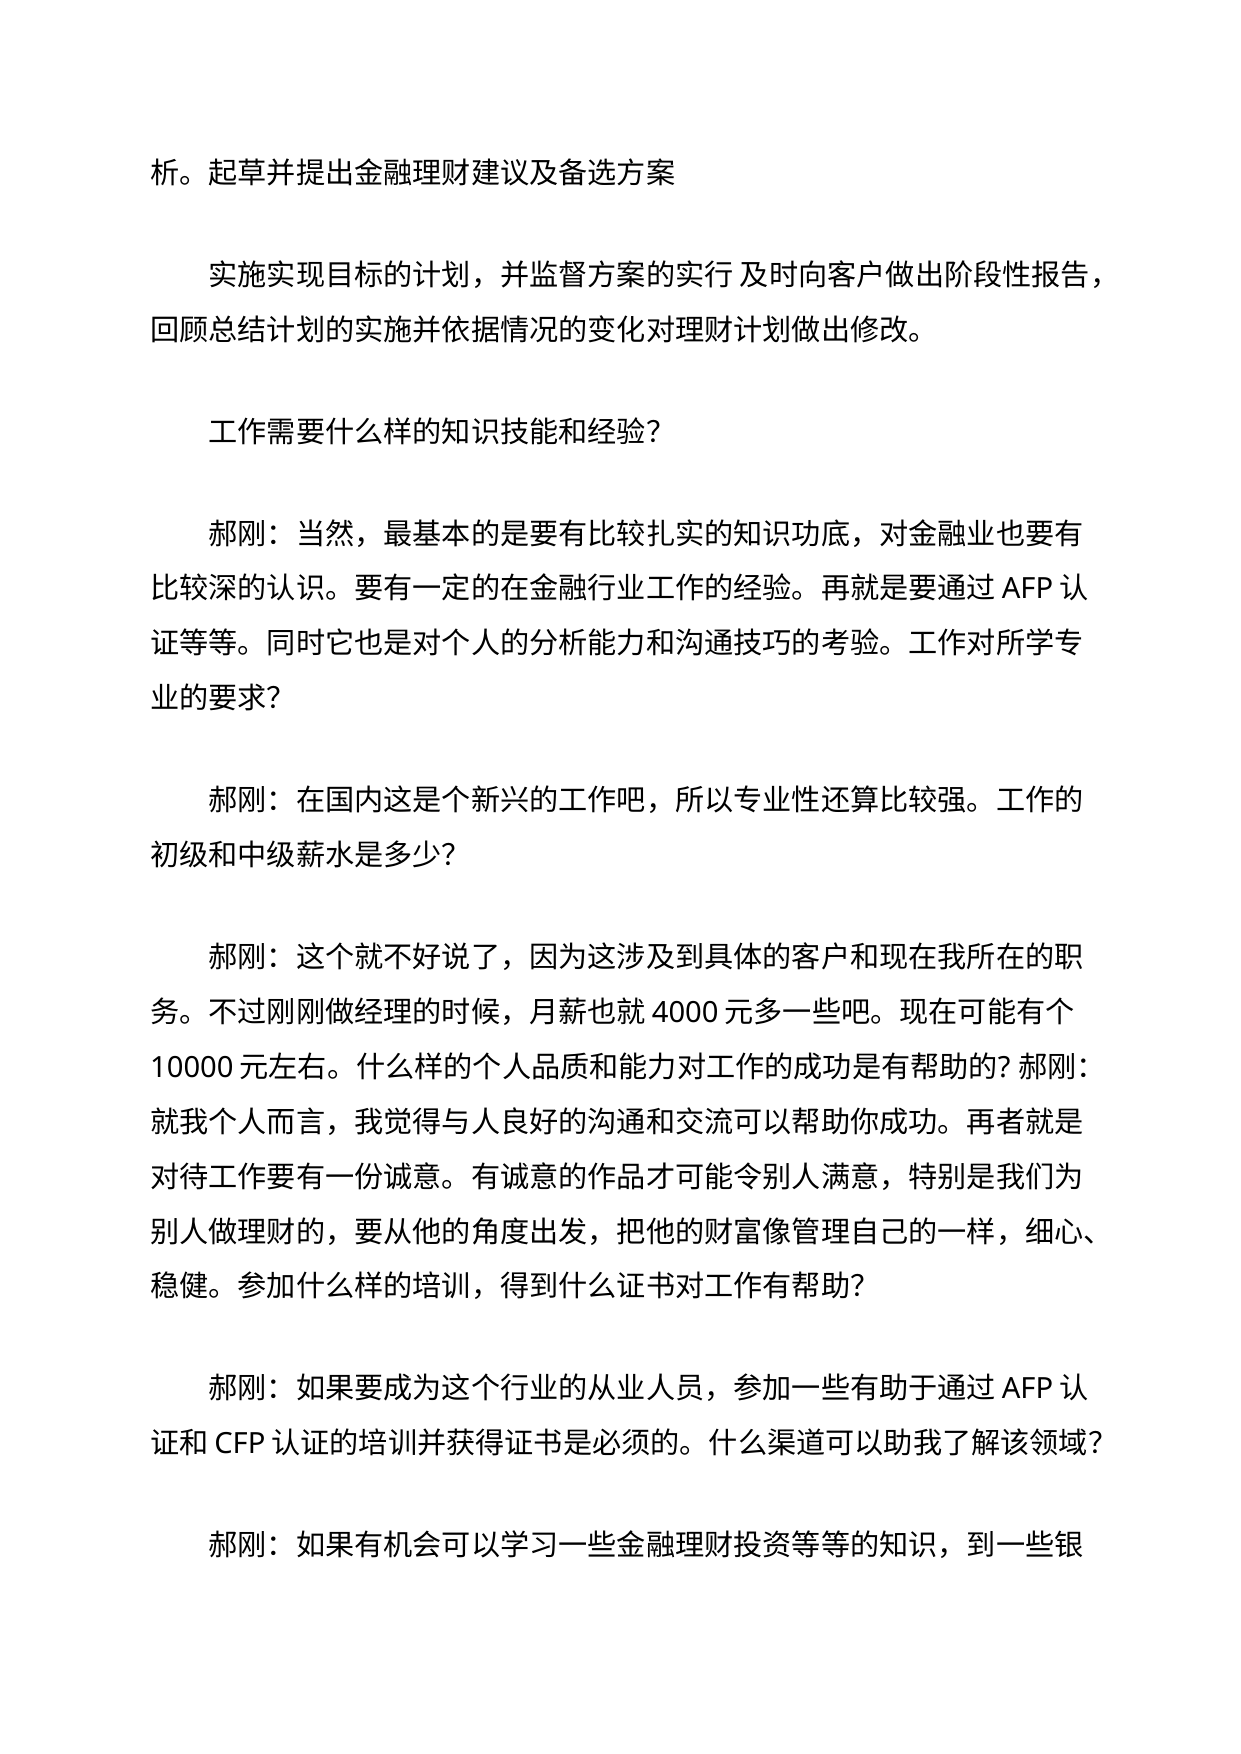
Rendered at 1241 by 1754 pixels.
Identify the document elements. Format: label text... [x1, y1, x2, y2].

text 郝刚：如果要成为这个行业的从业人员，参加一些有助于通过AFP认证和CFP认证的培训并获得证书是必须的。什么渠道可以助我了解该领域？ [150, 1365, 1090, 1462]
text 郝刚：在国内这是个新兴的工作吧，所以专业性还算比较强。工作的初级和中级薪水是多少？ [150, 777, 1090, 874]
text 实施实现目标的计划，并监督方案的实行 及时向客户做出阶段性报告，回顾总结计划的实施并依据情况的变化对理财计划做出修改。 [150, 252, 1090, 349]
text 郝刚：当然，最基本的是要有比较扎实的知识功底，对金融业也要有比较深的认识。要有一定的在金融行业工作的经验。再就是要通过AFP认证等等。同时它也是对个人的分析能力和沟通技巧的考验。工作对所学专业的要求？ [150, 510, 1090, 717]
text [150, 1522, 1090, 1564]
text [150, 150, 1090, 192]
text 郝刚：这个就不好说了，因为这涉及到具体的客户和现在我所在的职务。不过刚刚做经理的时候，月薪也就4000元多一些吧。现在可能有个10000元左右。什么样的个人品质和能力对工作的成功是有帮助的? 郝刚：就我个人而言，我觉得与人良好的沟通和交流可以帮助你成功。再者就是对待工作要有一份诚意。有诚意的作品才可能令别人满意，特别是我们为别人做理财的，要从他的角度出发，把他的财富像管理自己的一样，细心、稳健。参加什么样的培训，得到什么证书对工作有帮助？ [150, 933, 1090, 1305]
text 工作需要什么样的知识技能和经验？ [150, 408, 1090, 451]
